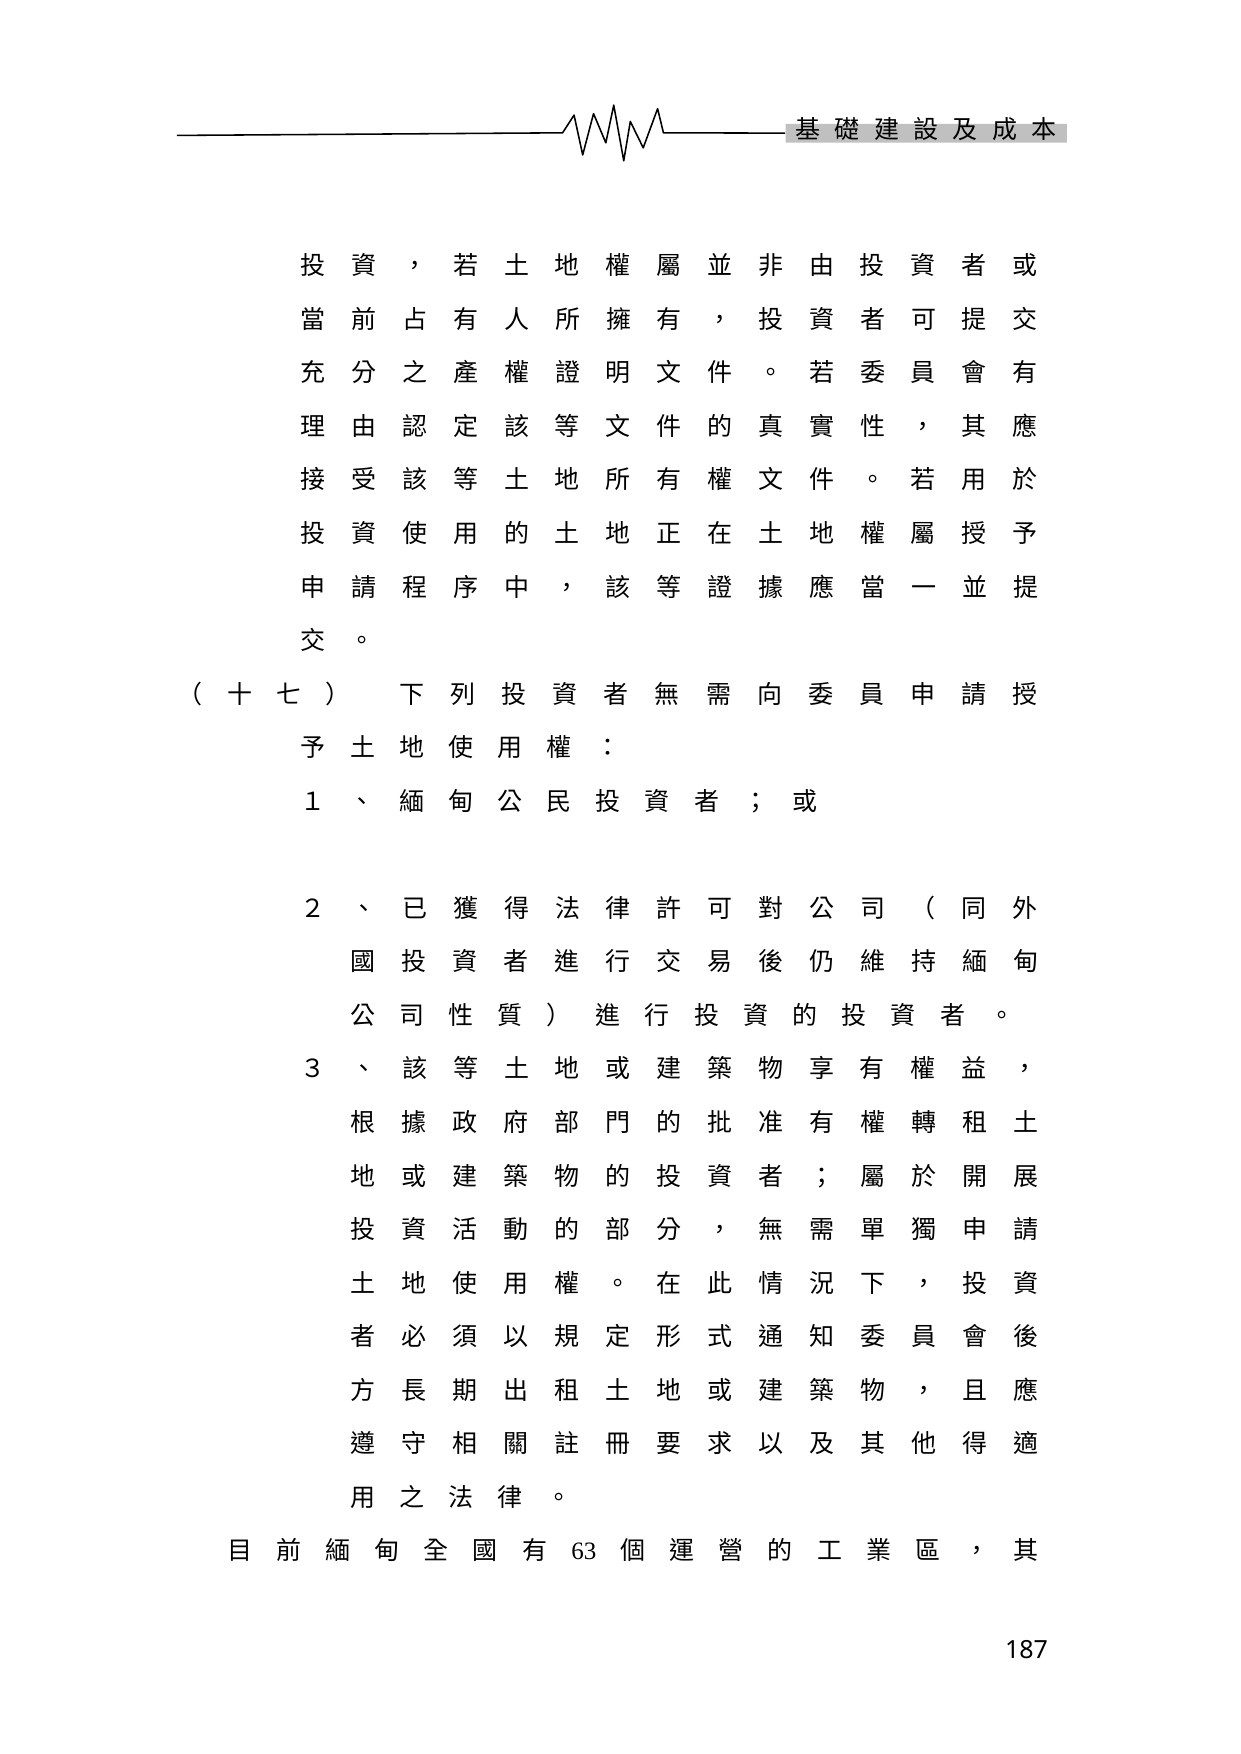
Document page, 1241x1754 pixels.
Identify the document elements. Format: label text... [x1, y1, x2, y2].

text （十七） 下列投資者無需向委員申請授予土地使用權： [178, 666, 1063, 773]
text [178, 237, 1063, 666]
text ３、該等土地或建築物享有權益，根據政府部門的批准有權轉租土地或建築物的投資者；屬於開展投資活動的部分，無需單獨申請土地使用權。在此情況下，投資者必須以規定形式通知委員會後方長期出租土地或建築物，且應遵守相關註冊要求以及其他得適用之法律。 [276, 1040, 1063, 1522]
text １、緬甸公民投資者；或 [276, 773, 1063, 826]
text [178, 1522, 1063, 1576]
text ２、已獲得法律許可對公司（同外國投資者進行交易後仍維持緬甸公司性質）進行投資的投資者。 [276, 880, 1063, 1040]
